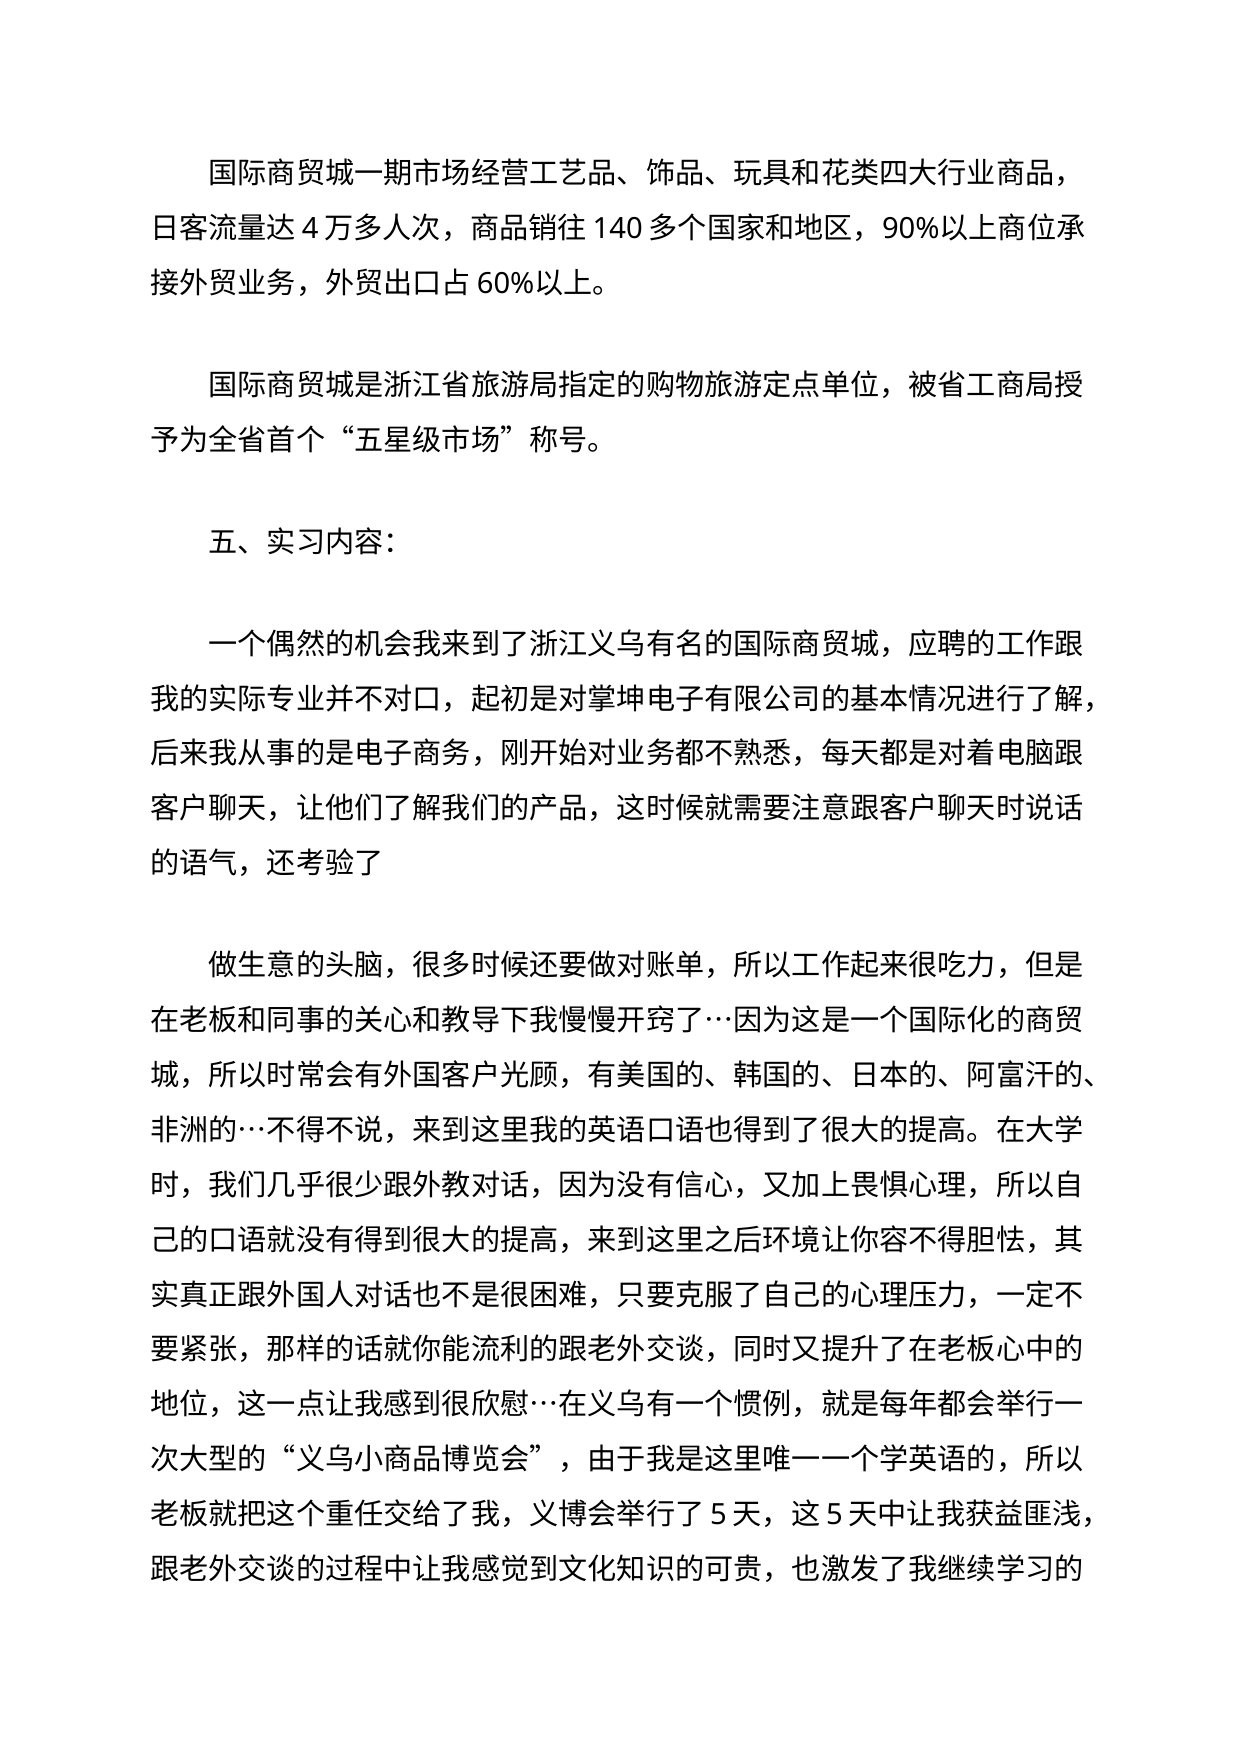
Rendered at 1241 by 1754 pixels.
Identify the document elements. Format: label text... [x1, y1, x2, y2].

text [150, 942, 1090, 1588]
text 一个偶然的机会我来到了浙江义乌有名的国际商贸城，应聘的工作跟我的实际专业并不对口，起初是对掌坤电子有限公司的基本情况进行了解，后来我从事的是电子商务，刚开始对业务都不熟悉，每天都是对着电脑跟客户聊天，让他们了解我们的产品，这时候就需要注意跟客户聊天时说话的语气，还考验了 [150, 620, 1090, 882]
text 五、实习内容： [150, 518, 1090, 561]
text 国际商贸城是浙江省旅游局指定的购物旅游定点单位，被省工商局授予为全省首个“五星级市场”称号。 [150, 362, 1090, 459]
text 国际商贸城一期市场经营工艺品、饰品、玩具和花类四大行业商品，日客流量达4万多人次，商品销往140多个国家和地区，90%以上商位承接外贸业务，外贸出口占60%以上。 [150, 150, 1090, 302]
